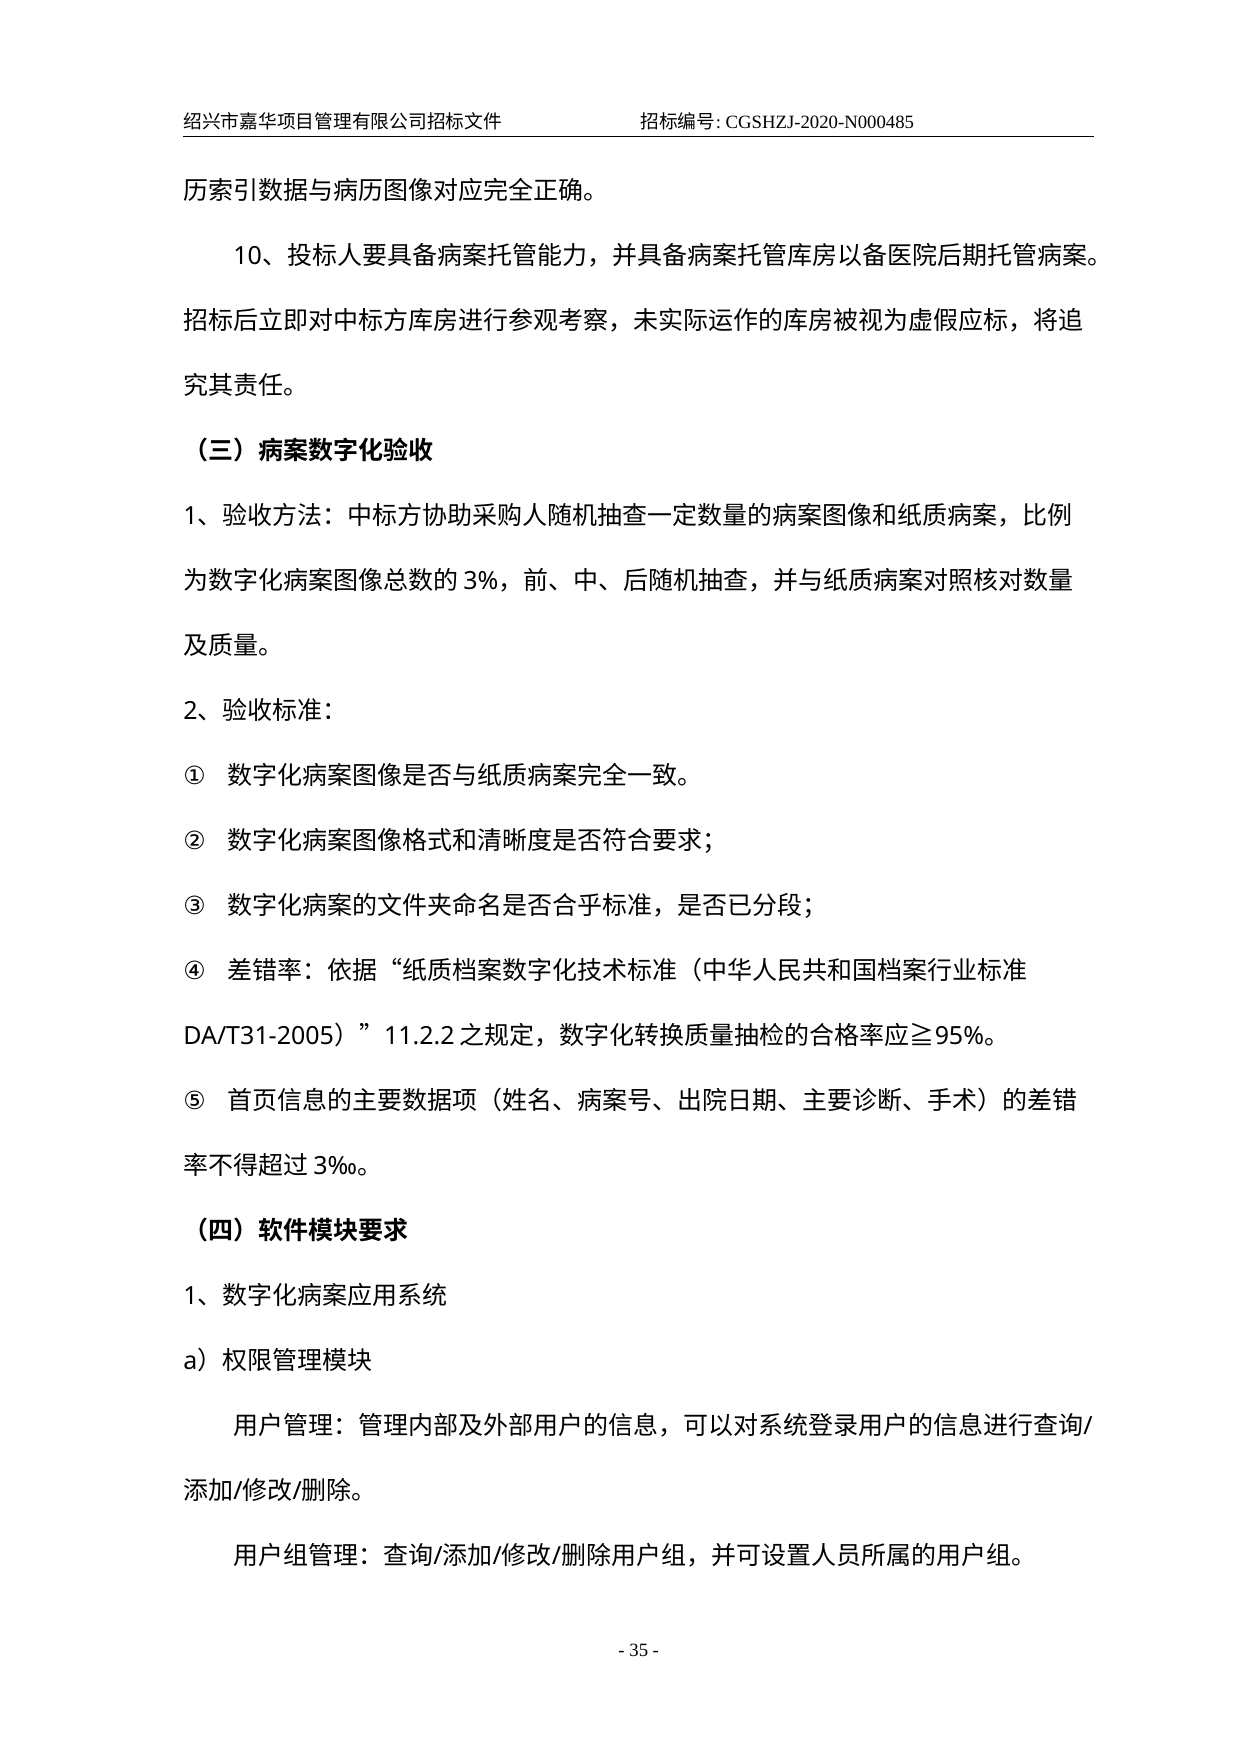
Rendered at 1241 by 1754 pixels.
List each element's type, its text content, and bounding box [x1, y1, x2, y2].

text ⑤ 首页信息的主要数据项（姓名、病案号、出院日期、主要诊断、手术）的差错率不得超过3‰。 [183, 1066, 1094, 1196]
text ③ 数字化病案的文件夹命名是否合乎标准，是否已分段； [183, 871, 1094, 936]
text 10、投标人要具备病案托管能力，并具备病案托管库房以备医院后期托管病案。招标后立即对中标方库房进行参观考察，未实际运作的库房被视为虚假应标，将追究其责任。 [183, 221, 1094, 416]
text 2、验收标准： [183, 676, 1094, 741]
text a）权限管理模块 [183, 1326, 1094, 1391]
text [183, 156, 1094, 221]
text ② 数字化病案图像格式和清晰度是否符合要求； [183, 806, 1094, 871]
text ① 数字化病案图像是否与纸质病案完全一致。 [183, 741, 1094, 806]
text 1、数字化病案应用系统 [183, 1261, 1094, 1326]
text 用户组管理：查询/添加/修改/删除用户组，并可设置人员所属的用户组。 [183, 1521, 1094, 1586]
text （三）病案数字化验收 [183, 416, 1094, 481]
text （四）软件模块要求 [183, 1196, 1094, 1261]
text 1、验收方法：中标方协助采购人随机抽查一定数量的病案图像和纸质病案，比例为数字化病案图像总数的3%，前、中、后随机抽查，并与纸质病案对照核对数量及质量。 [183, 481, 1094, 676]
text ④ 差错率：依据“纸质档案数字化技术标准（中华人民共和国档案行业标准 DA/T31-2005）”11.2.2之规定，数字化转换质量抽检的合格率应≧95%。 [183, 936, 1094, 1066]
text 用户管理：管理内部及外部用户的信息，可以对系统登录用户的信息进行查询/添加/修改/删除。 [183, 1391, 1094, 1521]
